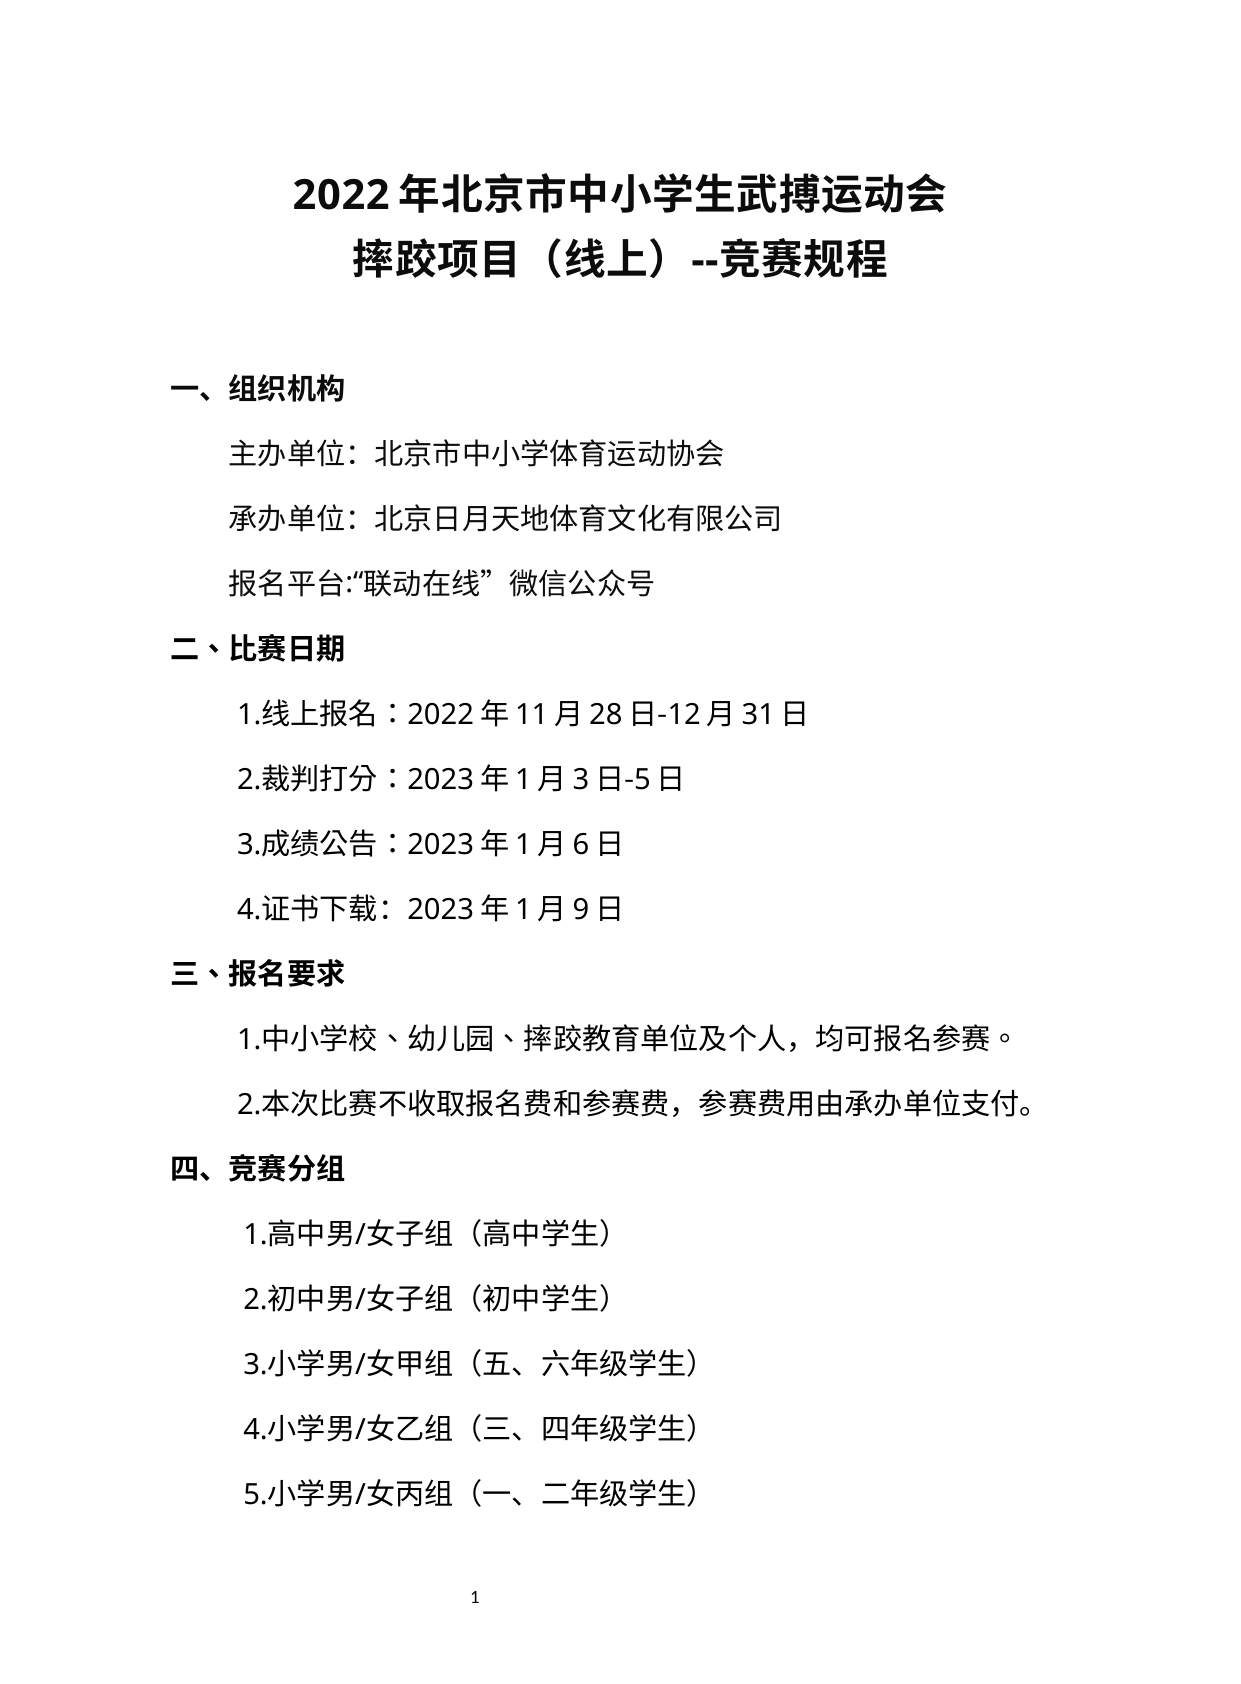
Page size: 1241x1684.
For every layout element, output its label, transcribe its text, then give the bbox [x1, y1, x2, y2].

text 报名平台:“联动在线”微信公众号 [170, 549, 1070, 614]
text 3.成绩公告：2023年1月6日 [170, 809, 1070, 874]
text 二、比赛日期 [170, 614, 1070, 679]
text 4.证书下载：2023年1月9日 [170, 874, 1070, 939]
text 2.本次比赛不收取报名费和参赛费，参赛费用由承办单位支付。 [170, 1069, 1070, 1134]
subtitle 摔跤项目（线上）--竞赛规程 [170, 224, 1070, 289]
text 1.高中男/女子组（高中学生） [170, 1199, 1070, 1264]
text 主办单位：北京市中小学体育运动协会 [170, 419, 1070, 484]
text 4.小学男/女乙组（三、四年级学生） [170, 1394, 1070, 1459]
text 1.线上报名：2022年11月28日-12月31日 [170, 679, 1070, 744]
text 1.中小学校、幼儿园、摔跤教育单位及个人，均可报名参赛。 [170, 1004, 1070, 1069]
text 5.小学男/女丙组（一、二年级学生） [170, 1459, 1070, 1524]
text 一、组织机构 [170, 354, 1070, 419]
text 承办单位：北京日月天地体育文化有限公司 [170, 484, 1070, 549]
text 三、报名要求 [170, 939, 1070, 1004]
text 四、竞赛分组 [170, 1134, 1070, 1199]
text 3.小学男/女甲组（五、六年级学生） [170, 1329, 1070, 1394]
text 2.裁判打分：2023年1月3日-5日 [170, 744, 1070, 809]
text 2.初中男/女子组（初中学生） [170, 1264, 1070, 1329]
subtitle 2022年北京市中小学生武搏运动会 [170, 159, 1070, 224]
